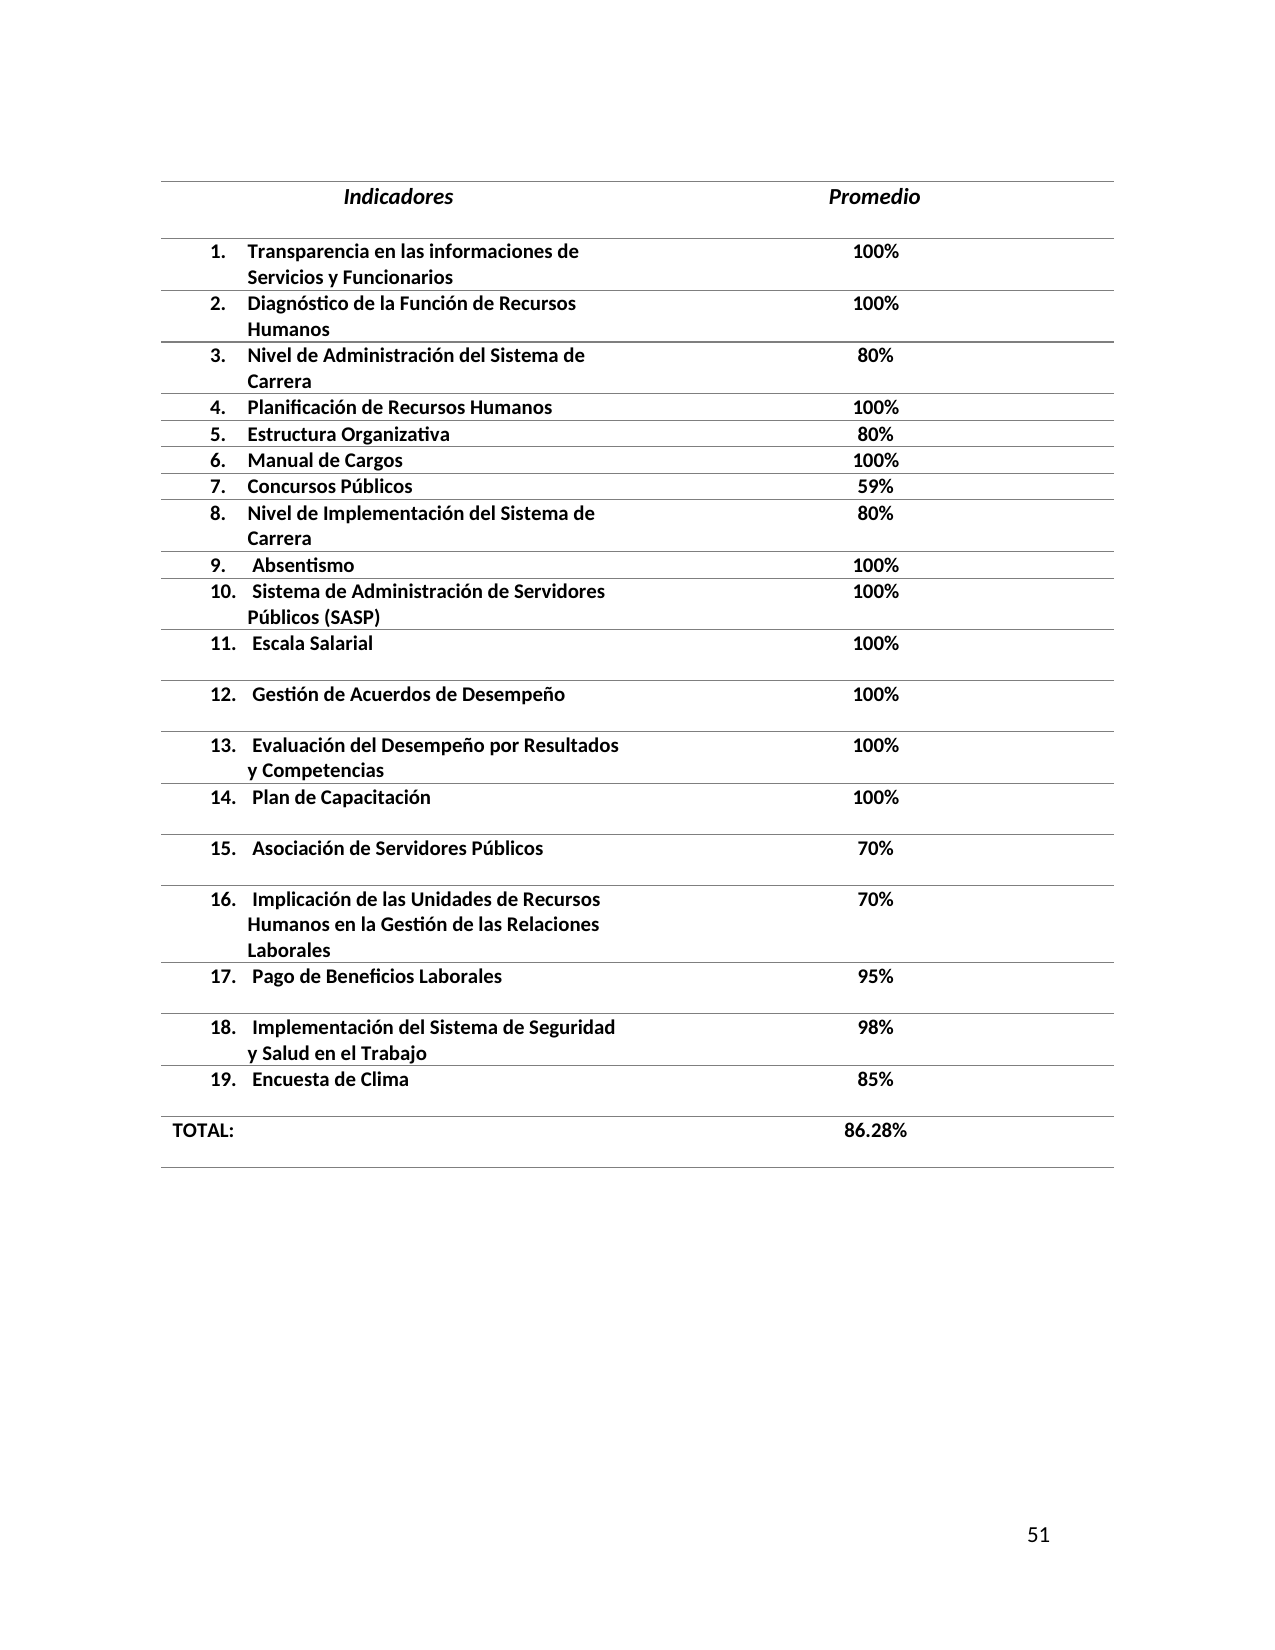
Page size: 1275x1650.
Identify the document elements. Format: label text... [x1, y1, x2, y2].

table_cell 98% [638, 1014, 1114, 1065]
table_header Indicadores [161, 182, 637, 238]
table_cell 100% [638, 239, 1114, 289]
table_cell 85% [638, 1066, 1114, 1116]
table_cell 95% [638, 963, 1114, 1013]
table_cell 70% [638, 886, 1114, 962]
table_cell Absentismo [161, 552, 637, 577]
table_cell 100% [638, 681, 1114, 731]
table_cell 70% [638, 835, 1114, 885]
table_cell Pago de Beneficios Laborales [161, 963, 637, 1013]
table_cell Asociación de Servidores Públicos [161, 835, 637, 885]
table_cell Encuesta de Clima [161, 1066, 637, 1116]
table_cell TOTAL: [161, 1117, 637, 1167]
table_cell Gestión de Acuerdos de Desempeño [161, 681, 637, 731]
table_cell Concursos Públicos [161, 474, 637, 499]
table_cell Nivel de Implementación del Sistema de Carrera [161, 500, 637, 551]
table_cell Diagnóstico de la Función de Recursos Humanos [161, 291, 637, 341]
table_cell Sistema de Administración de Servidores Públicos (SASP) [161, 579, 637, 629]
table_cell Planificación de Recursos Humanos [161, 394, 637, 420]
table_cell 80% [638, 500, 1114, 551]
table_cell Evaluación del Desempeño por Resultados y Competencias [161, 732, 637, 783]
table_cell 80% [638, 421, 1114, 446]
table_cell 100% [638, 784, 1114, 834]
table_cell Implementación del Sistema de Seguridad y Salud en el Trabajo [161, 1014, 637, 1065]
table_cell 100% [638, 732, 1114, 783]
table_cell Escala Salarial [161, 630, 637, 680]
table_cell 59% [638, 474, 1114, 499]
table_cell Implicación de las Unidades de Recursos Humanos en la Gestión de las Relaciones Laborales [161, 886, 637, 962]
table_cell 100% [638, 552, 1114, 577]
table_cell 100% [638, 630, 1114, 680]
table_cell 100% [638, 579, 1114, 629]
table_cell Nivel de Administración del Sistema de Carrera [161, 343, 637, 393]
table_header Promedio [638, 182, 1114, 238]
table_cell Estructura Organizativa [161, 421, 637, 446]
table_cell 100% [638, 394, 1114, 420]
table_cell 100% [638, 447, 1114, 473]
table_cell Plan de Capacitación [161, 784, 637, 834]
table_cell Manual de Cargos [161, 447, 637, 473]
table_cell 86.28% [638, 1117, 1114, 1167]
table_cell 100% [638, 291, 1114, 341]
table_cell 80% [638, 343, 1114, 393]
table_cell Transparencia en las informaciones de Servicios y Funcionarios [161, 239, 637, 289]
